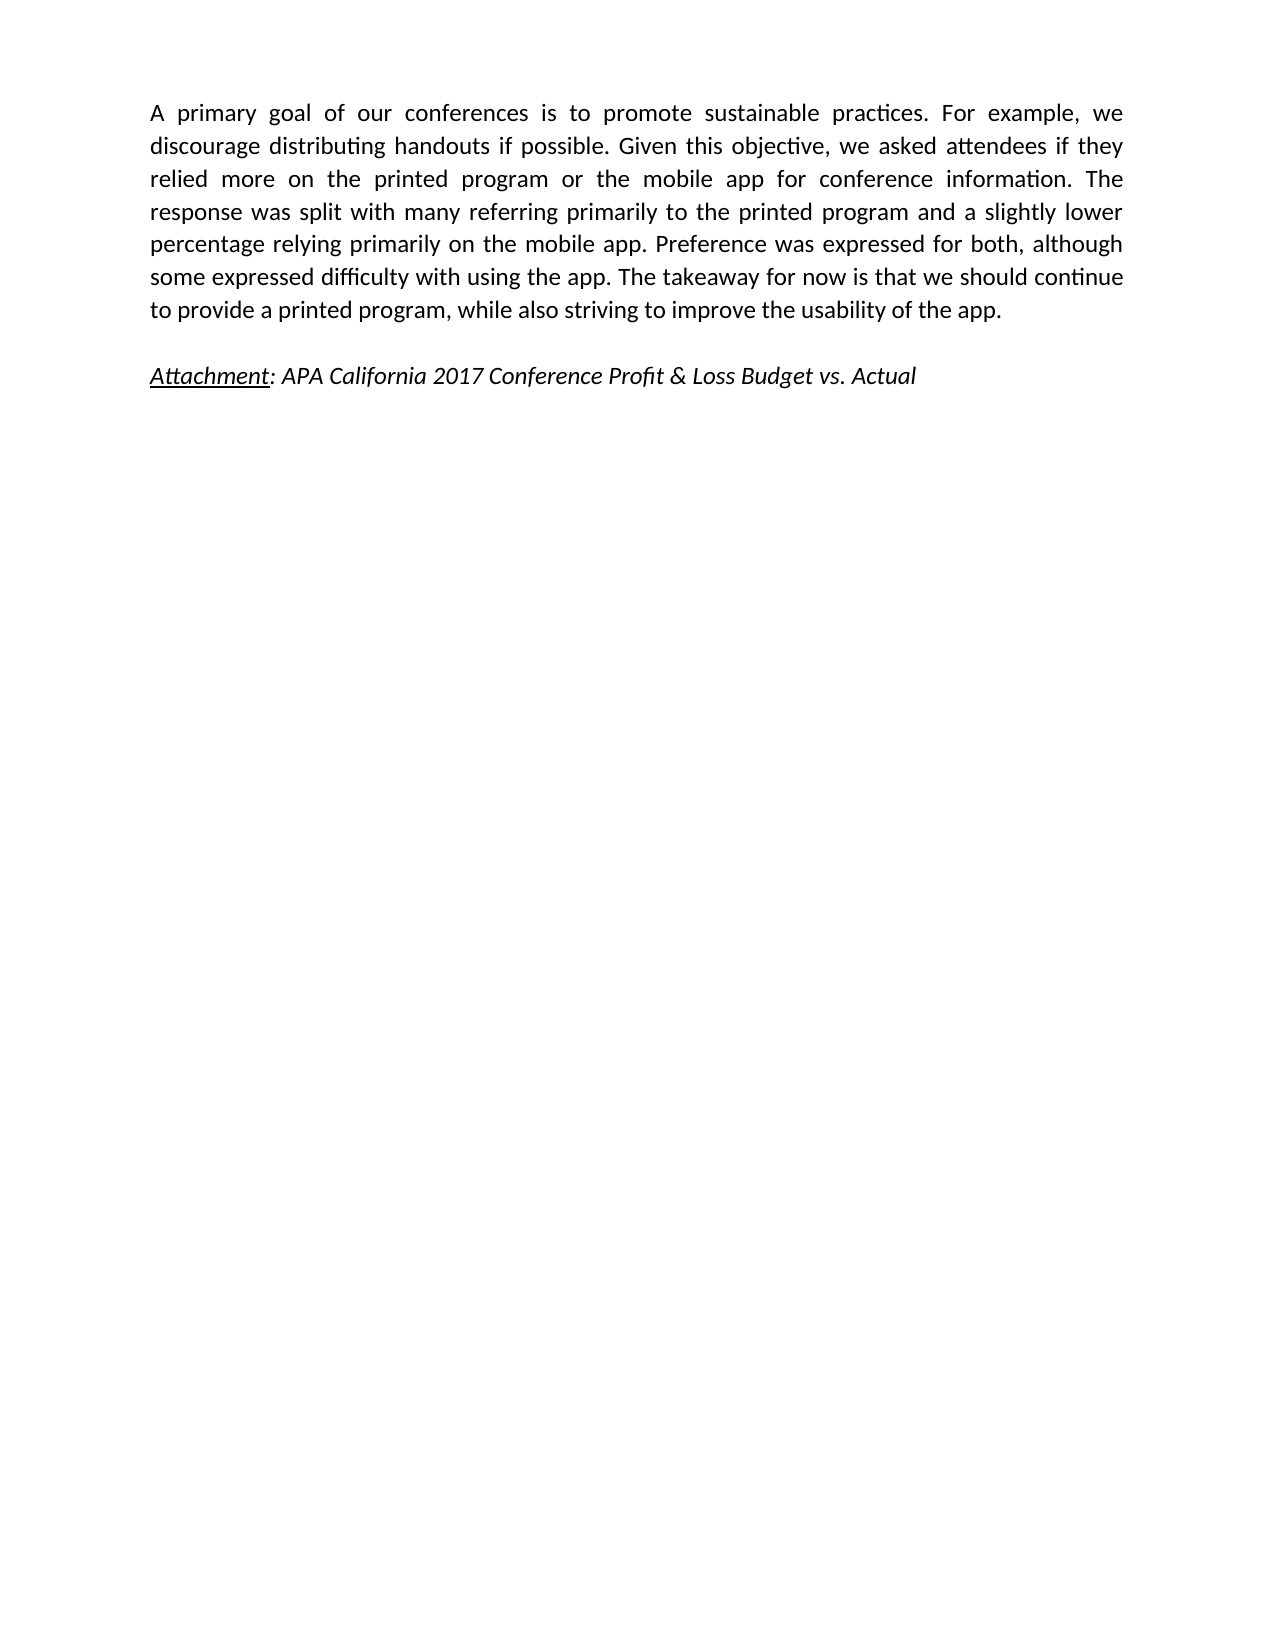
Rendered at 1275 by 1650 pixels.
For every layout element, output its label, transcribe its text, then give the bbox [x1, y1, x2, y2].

text A primary goal of our conferences is to promote sustainable practices. For example, we discourage distributing handouts if possible. Given this objective, we asked attendees if they relied more on the printed program or the mobile app for conference information. The response was split with many referring primarily to the printed program and a slightly lower percentage relying primarily on the mobile app. Preference was expressed for both, although some expressed difficulty with using the app. The takeaway for now is that we should continue to provide a printed program, while also striving to improve the usability of the app. [150, 97, 1125, 325]
text Attachment: APA California 2017 Conference Profit & Loss Budget vs. Actual [150, 360, 1125, 391]
